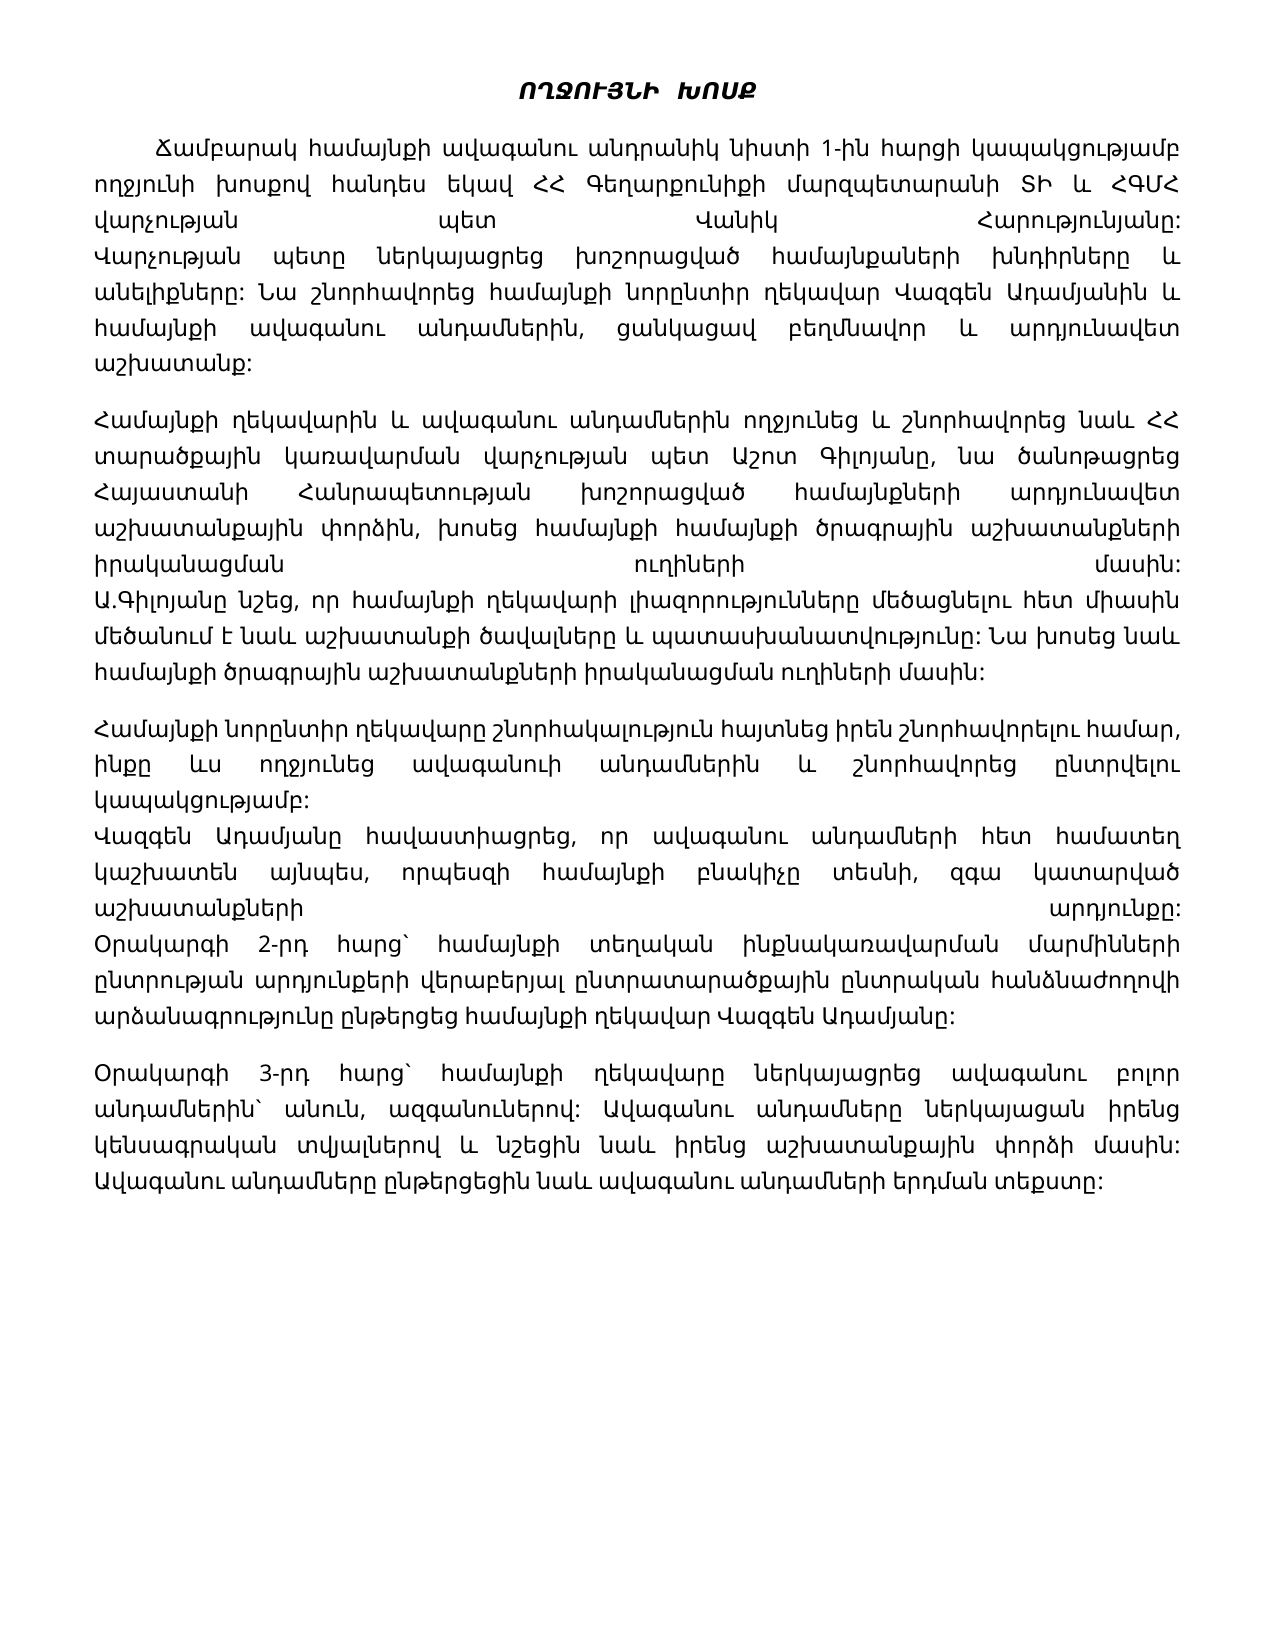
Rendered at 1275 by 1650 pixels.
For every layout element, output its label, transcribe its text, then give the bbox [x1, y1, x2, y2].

text Ճամբարակ համայնքի ավագանու անդրանիկ նիստի 1-ին հարցի կապակցությամբ ողջյունի խոսքով հանդես եկավ ՀՀ Գեղարքունիքի մարզպետարանի ՏԻ և ՀԳՄՀ վարչության պետ Վանիկ Հարությունյանը: Վարչության պետը ներկայացրեց խոշորացված համայնքաների խնդիրները և անելիքները: Նա շնորհավորեց համայնքի նորընտիր ղեկավար Վազգեն Ադամյանին և համայնքի ավագանու անդամներին, ցանկացավ բեղմնավոր և արդյունավետ աշխատանք: [94, 132, 1181, 379]
text Համայնքի նորընտիր ղեկավարը շնորհակալություն հայտնեց իրեն շնորհավորելու համար, ինքը ևս ողջյունեց ավագանուի անդամներին և շնորհավորեց ընտրվելու կապակցությամբ: Վազգեն Ադամյանը հավաստիացրեց, որ ավագանու անդամների հետ համատեղ կաշխատեն այնպես, որպեսզի համայնքի բնակիչը տեսնի, զգա կատարված աշխատանքների արդյունքը: Օրակարգի 2-րդ հարց` համայնքի տեղական ինքնակառավարման մարմինների ընտրության արդյունքերի վերաբերյալ ընտրատարածքային ընտրական հանձնաժողովի արձանագրությունը ընթերցեց համայնքի ղեկավար Վազգեն Ադամյանը: [94, 712, 1181, 1031]
text Օրակարգի 3-րդ հարց` համայնքի ղեկավարը ներկայացրեց ավագանու բոլոր անդամներին` անուն, ազգանուներով: Ավագանու անդամները ներկայացան իրենց կենսագրական տվյալներով և նշեցին նաև իրենց աշխատանքային փորձի մասին: Ավագանու անդամները ընթերցեցին նաև ավագանու անդամների երդման տեքստը: [94, 1057, 1181, 1196]
text ՈՂՋՈՒՅՆԻ ԽՈՍՔ [94, 75, 1181, 106]
text Համայնքի ղեկավարին և ավագանու անդամներին ողջյունեց և շնորհավորեց նաև ՀՀ տարածքային կառավարման վարչության պետ Աշոտ Գիլոյանը, նա ծանոթացրեց Հայաստանի Հանրապետության խոշորացված համայնքների արդյունավետ աշխատանքային փորձին, խոսեց համայնքի համայնքի ծրագրային աշխատանքների իրականացման ուղիների մասին: Ա.Գիլոյանը նշեց, որ համայնքի ղեկավարի լիազորությունները մեծացնելու հետ միասին մեծանում է նաև աշխատանքի ծավալները և պատասխանատվությունը: Նա խոսեց նաև համայնքի ծրագրային աշխատանքների իրականացման ուղիների մասին: [94, 404, 1181, 687]
